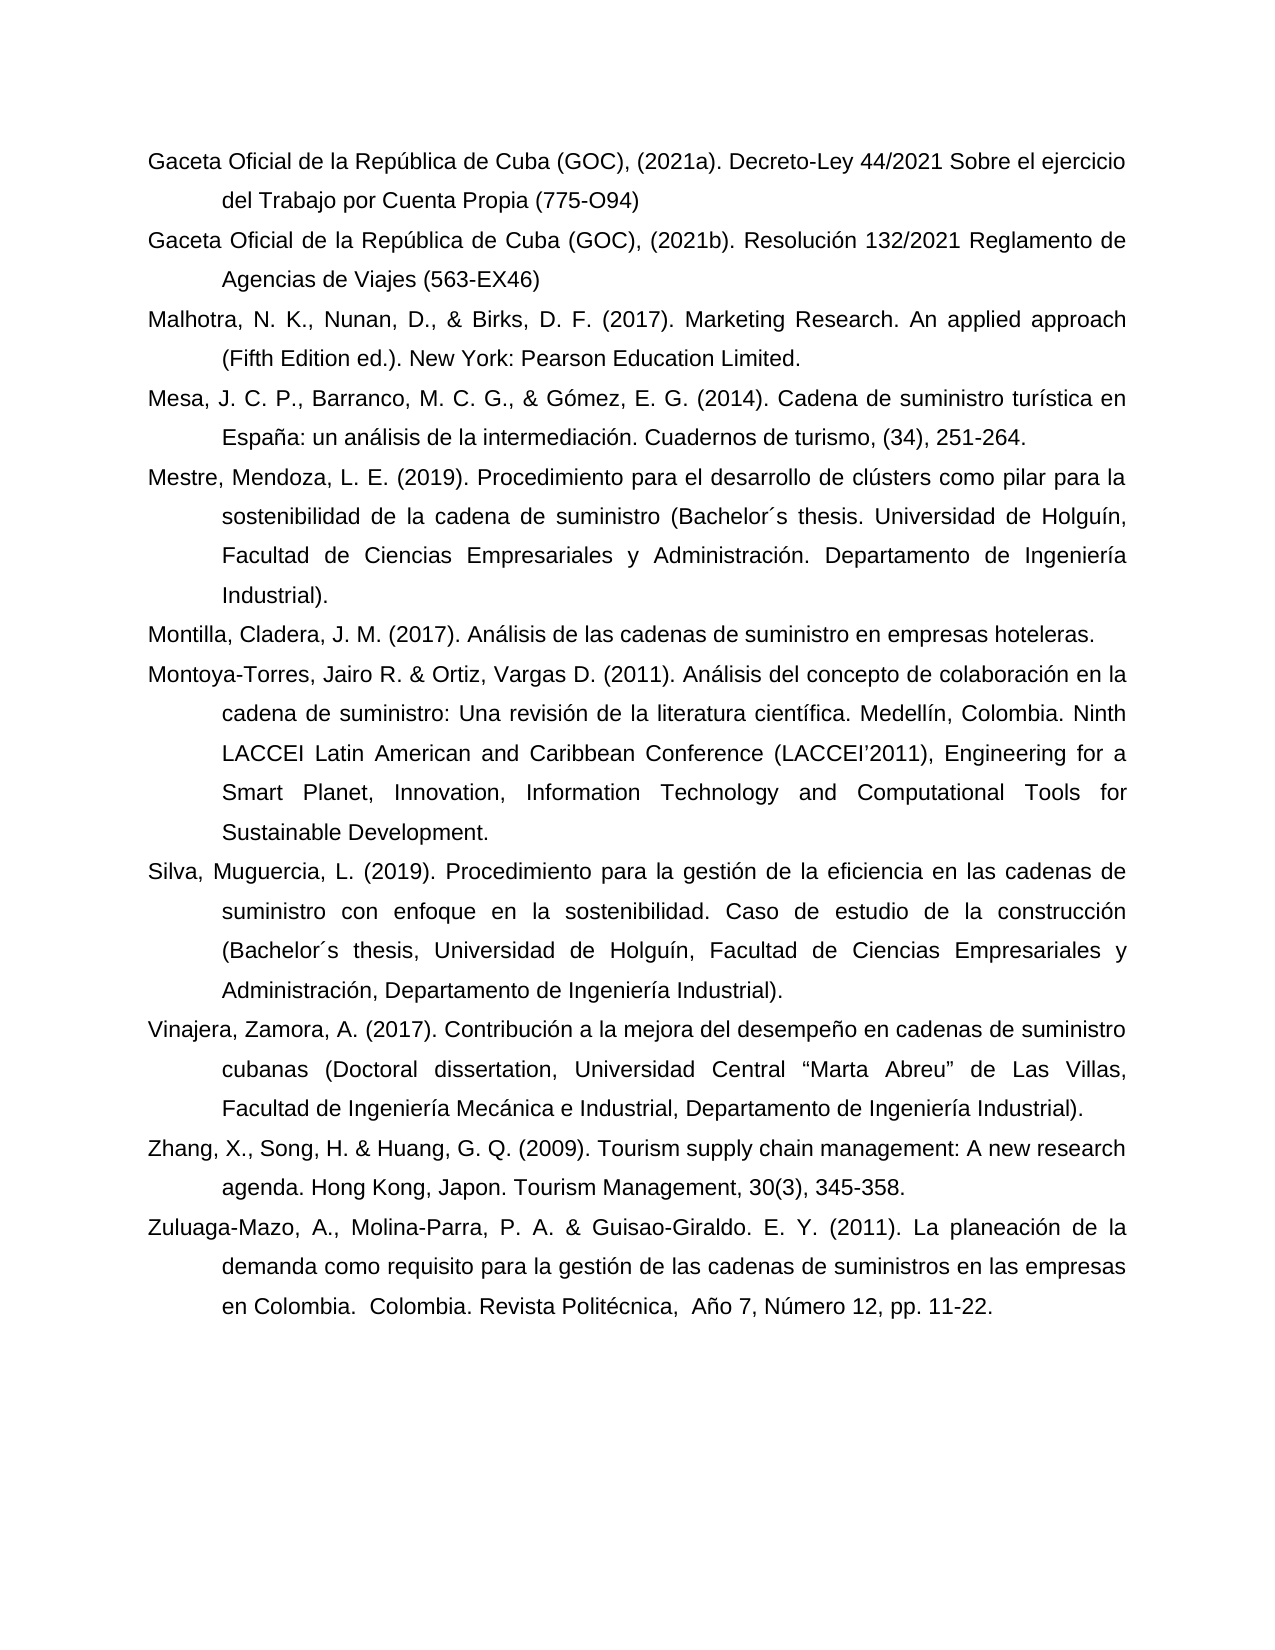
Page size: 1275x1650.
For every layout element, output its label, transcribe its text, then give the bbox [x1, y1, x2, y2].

text Mesa, J. C. P., Barranco, M. C. G., & Gómez, E. G. (2014). Cadena de suministro turística en España: un análisis de la intermediación. Cuadernos de turismo, (34), 251-264. [148, 384, 1127, 450]
text Malhotra, N. K., Nunan, D., & Birks, D. F. (2017). Marketing Research. An applied approach (Fifth Edition ed.). New York: Pearson Education Limited. [148, 306, 1127, 371]
text Vinajera, Zamora, A. (2017). Contribución a la mejora del desempeño en cadenas de suministro cubanas (Doctoral dissertation, Universidad Central “Marta Abreu” de Las Villas, Facultad de Ingeniería Mecánica e Industrial, Departamento de Ingeniería Industrial). [148, 1016, 1127, 1122]
text Mestre, Mendoza, L. E. (2019). Procedimiento para el desarrollo de clústers como pilar para la sostenibilidad de la cadena de suministro (Bachelor´s thesis. Universidad de Holguín, Facultad de Ciencias Empresariales y Administración. Departamento de Ingeniería Industrial). [148, 463, 1127, 608]
text Zuluaga-Mazo, A., Molina-Parra, P. A. & Guisao-Giraldo. E. Y. (2011). La planeación de la demanda como requisito para la gestión de las cadenas de suministros en las empresas en Colombia. Colombia. Revista Politécnica, Año 7, Número 12, pp. 11-22. [148, 1214, 1127, 1319]
text Gaceta Oficial de la República de Cuba (GOC), (2021b). Resolución 132/2021 Reglamento de Agencias de Viajes (563-EX46) [148, 227, 1127, 292]
text Montoya-Torres, Jairo R. & Ortiz, Vargas D. (2011). Análisis del concepto de colaboración en la cadena de suministro: Una revisión de la literatura científica. Medellín, Colombia. Ninth LACCEI Latin American and Caribbean Conference (LACCEI’2011), Engineering for a Smart Planet, Innovation, Information Technology and Computational Tools for Sustainable Development. [148, 661, 1127, 845]
text Zhang, X., Song, H. & Huang, G. Q. (2009). Tourism supply chain management: A new research agenda. Hong Kong, Japon. Tourism Management, 30(3), 345-358. [148, 1135, 1127, 1201]
text Montilla, Cladera, J. M. (2017). Análisis de las cadenas de suministro en empresas hoteleras. [148, 621, 1127, 648]
text Silva, Muguercia, L. (2019). Procedimiento para la gestión de la eficiencia en las cadenas de suministro con enfoque en la sostenibilidad. Caso de estudio de la construcción (Bachelor´s thesis, Universidad de Holguín, Facultad de Ciencias Empresariales y Administración, Departamento de Ingeniería Industrial). [148, 858, 1127, 1003]
text Gaceta Oficial de la República de Cuba (GOC), (2021a). Decreto-Ley 44/2021 Sobre el ejercicio del Trabajo por Cuenta Propia (775-O94) [148, 148, 1127, 213]
